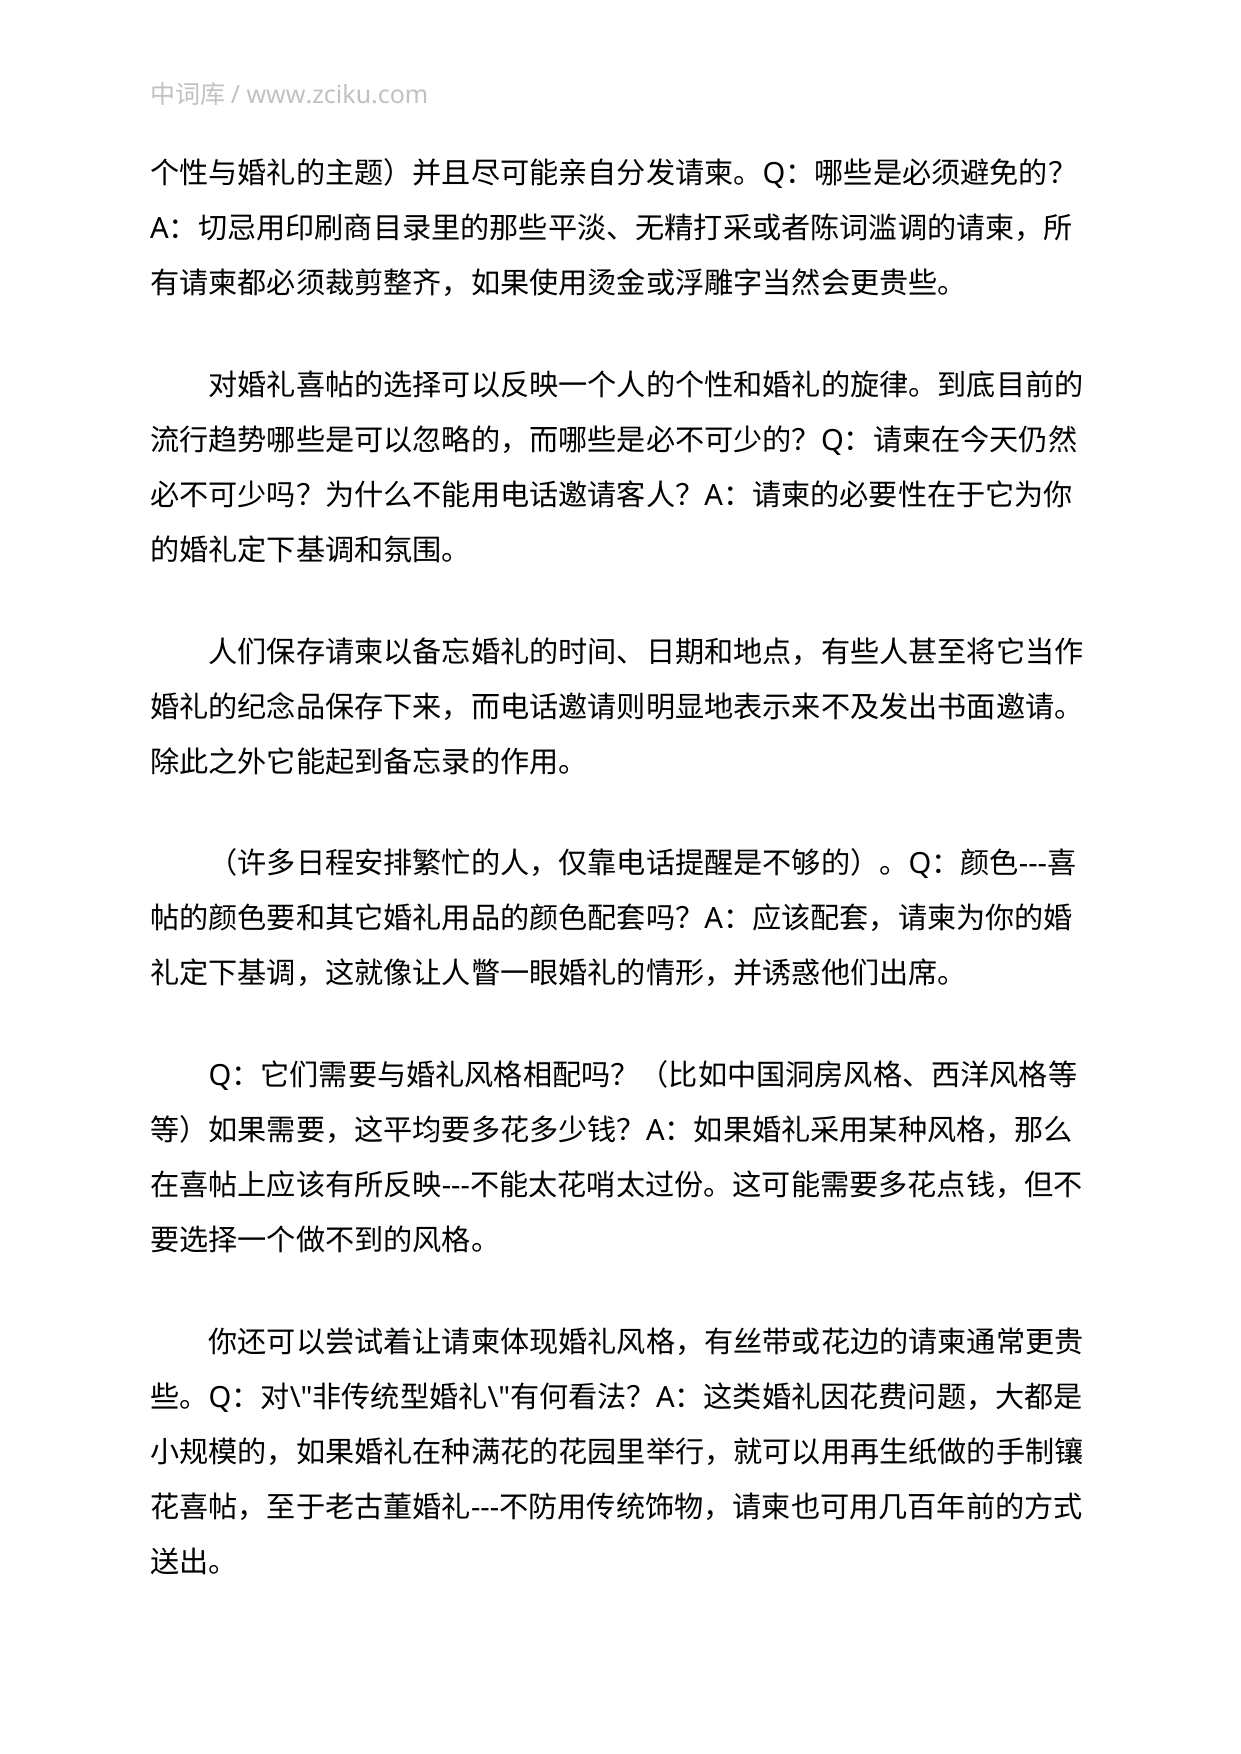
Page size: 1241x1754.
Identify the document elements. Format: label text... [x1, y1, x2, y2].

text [150, 150, 1090, 302]
text 你还可以尝试着让请柬体现婚礼风格，有丝带或花边的请柬通常更贵些。Q：对\"非传统型婚礼\"有何看法？A：这类婚礼因花费问题，大都是小规模的，如果婚礼在种满花的花园里举行，就可以用再生纸做的手制镶花喜帖，至于老古董婚礼---不防用传统饰物，请柬也可用几百年前的方式送出。 [150, 1318, 1090, 1581]
text 对婚礼喜帖的选择可以反映一个人的个性和婚礼的旋律。到底目前的流行趋势哪些是可以忽略的，而哪些是必不可少的？Q：请柬在今天仍然必不可少吗？为什么不能用电话邀请客人？A：请柬的必要性在于它为你的婚礼定下基调和氛围。 [150, 362, 1090, 569]
text 人们保存请柬以备忘婚礼的时间、日期和地点，有些人甚至将它当作婚礼的纪念品保存下来，而电话邀请则明显地表示来不及发出书面邀请。除此之外它能起到备忘录的作用。 [150, 628, 1090, 781]
text Q：它们需要与婚礼风格相配吗？（比如中国洞房风格、西洋风格等等）如果需要，这平均要多花多少钱？A：如果婚礼采用某种风格，那么在喜帖上应该有所反映---不能太花哨太过份。这可能需要多花点钱，但不要选择一个做不到的风格。 [150, 1052, 1090, 1259]
text （许多日程安排繁忙的人，仅靠电话提醒是不够的）。Q：颜色---喜帖的颜色要和其它婚礼用品的颜色配套吗？A：应该配套，请柬为你的婚礼定下基调，这就像让人瞥一眼婚礼的情形，并诱惑他们出席。 [150, 840, 1090, 992]
